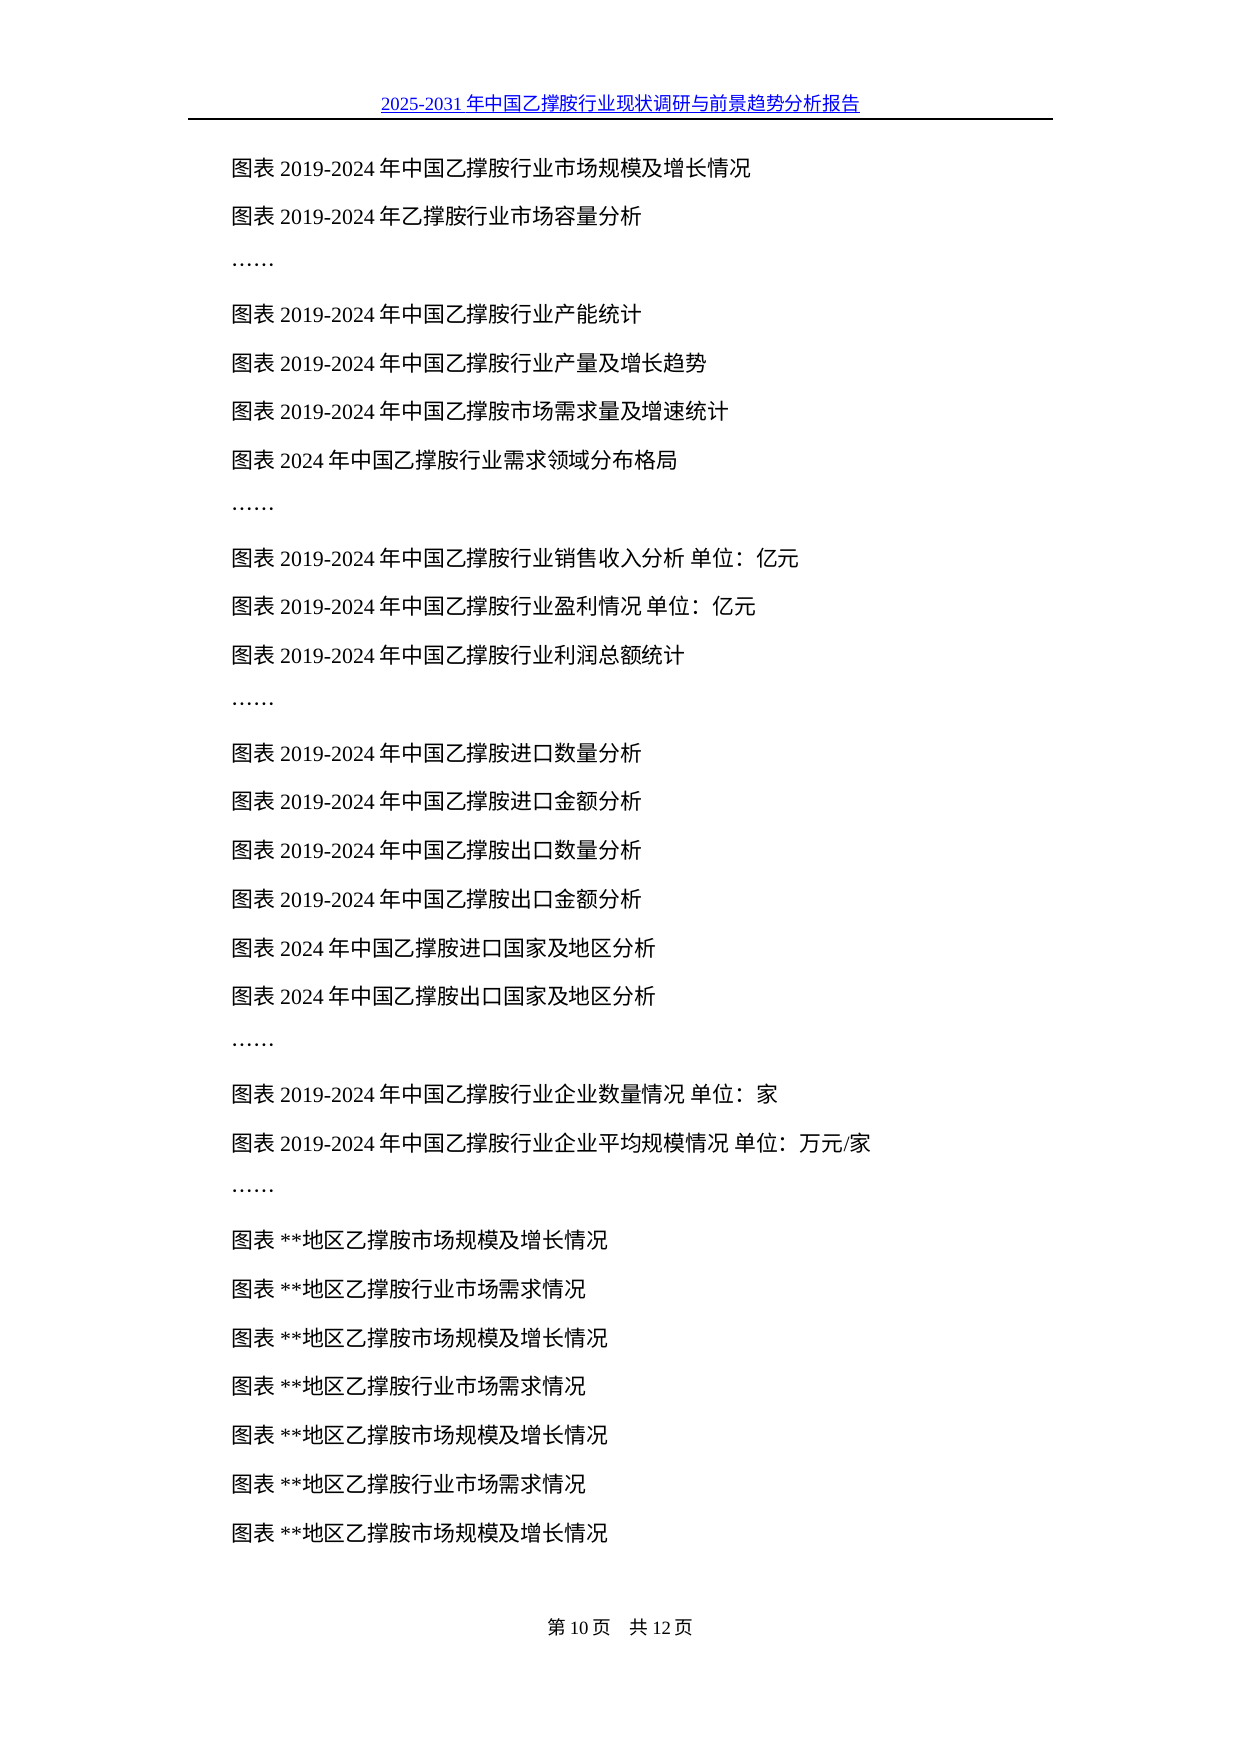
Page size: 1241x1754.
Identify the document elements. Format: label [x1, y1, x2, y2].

text [187, 150, 1053, 1548]
